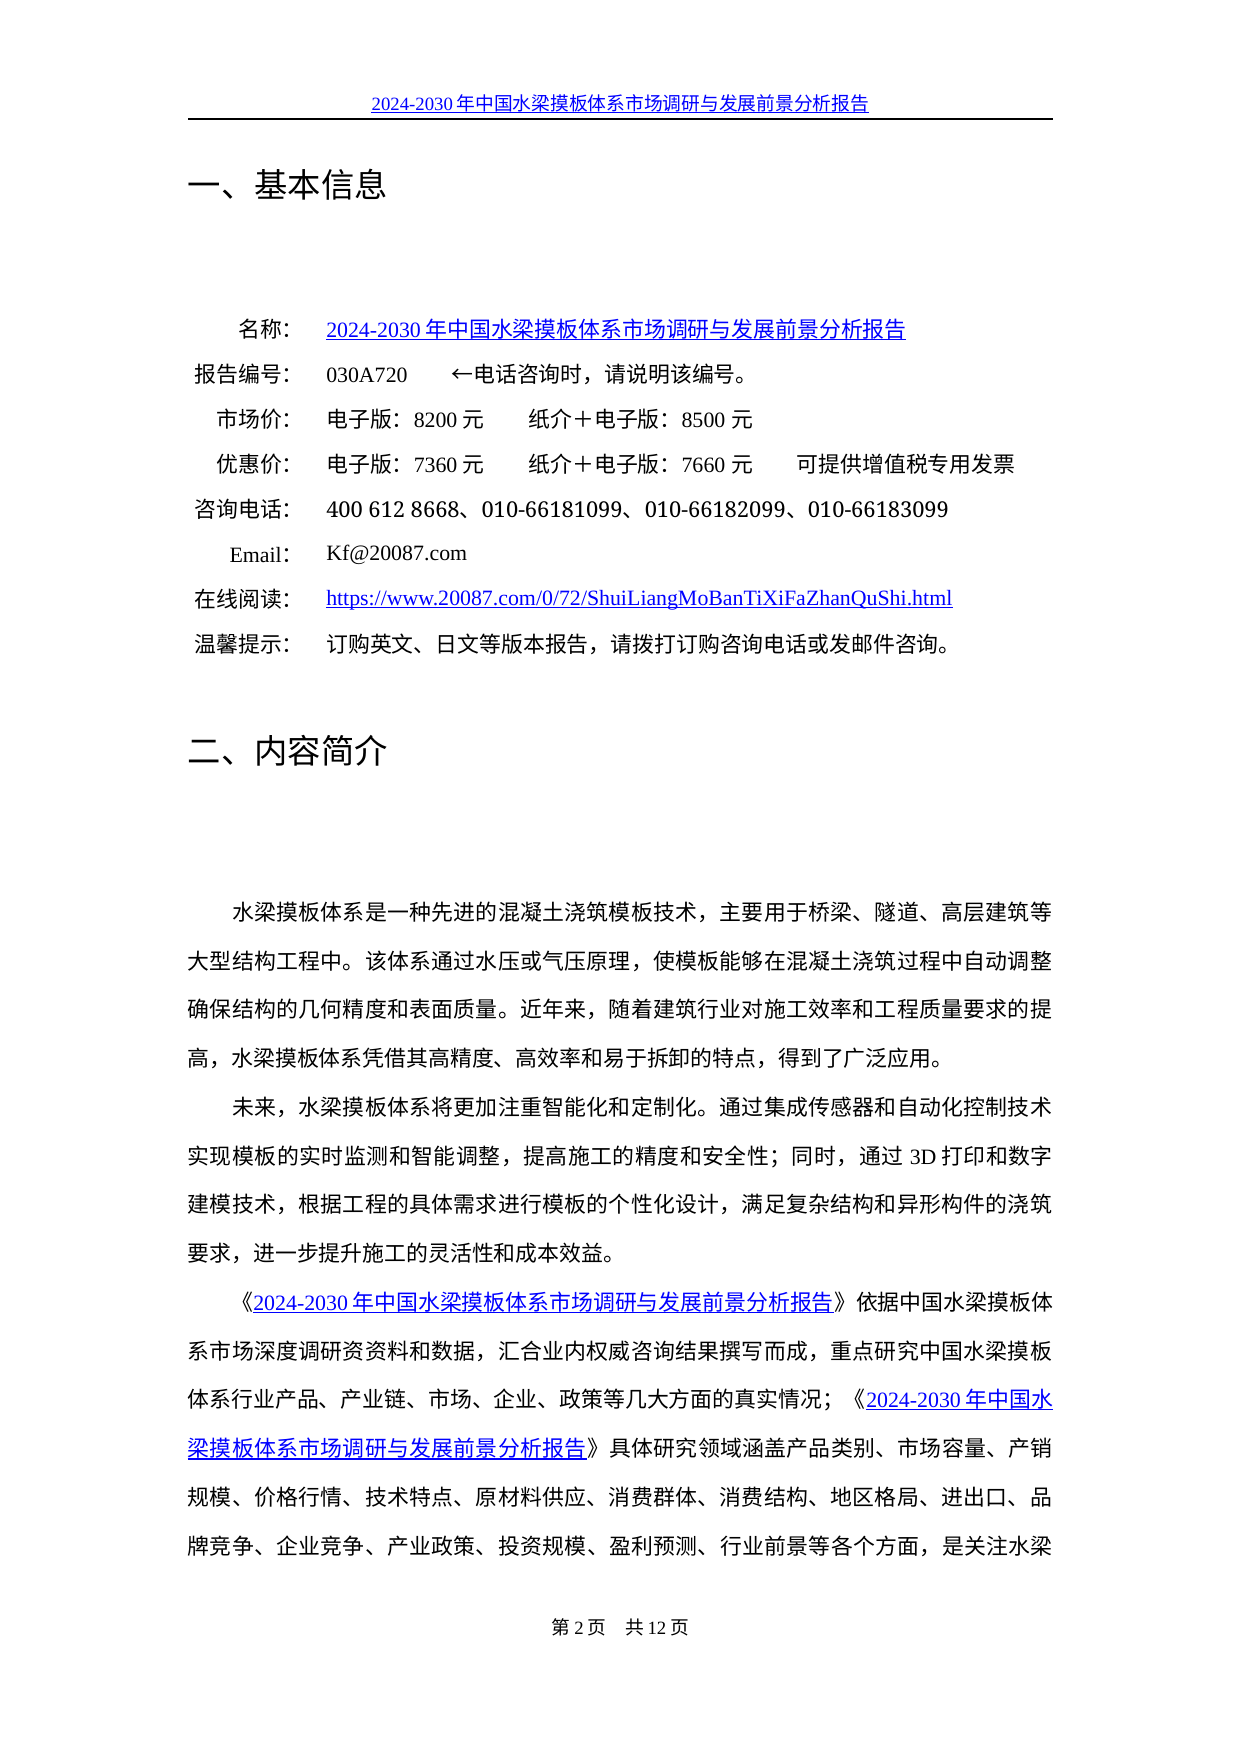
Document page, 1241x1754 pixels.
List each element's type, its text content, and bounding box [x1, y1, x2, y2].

table_header 名称： [167, 312, 315, 357]
table_cell 优惠价： [167, 447, 315, 492]
table_cell 报告编号： [167, 357, 315, 402]
title 一、基本信息 [187, 150, 1053, 215]
table_cell 电子版：7360 元 纸介＋电子版：7660 元 可提供增值税专用发票 [315, 447, 1073, 492]
table_header 2024-2030年中国水梁摸板体系市场调研与发展前景分析报告 [315, 312, 1073, 357]
title 二、内容简介 [187, 717, 1053, 782]
table_cell [315, 582, 1073, 627]
table_cell 温馨提示： [167, 627, 315, 672]
table_cell 咨询电话： [167, 492, 315, 537]
table_cell 030A720 ←电话咨询时，请说明该编号。 [315, 357, 1073, 402]
table_cell Kf@20087.com [315, 537, 1073, 582]
table_cell 在线阅读： [167, 582, 315, 627]
table_cell 400 612 8668、010-66181099、010-66182099、010-66183099 [315, 492, 1073, 537]
table_cell 订购英文、日文等版本报告，请拨打订购咨询电话或发邮件咨询。 [315, 627, 1073, 672]
table_cell Email： [167, 537, 315, 582]
table_cell 市场价： [167, 402, 315, 447]
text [187, 894, 1053, 1561]
table_cell 电子版：8200 元 纸介＋电子版：8500 元 [315, 402, 1073, 447]
